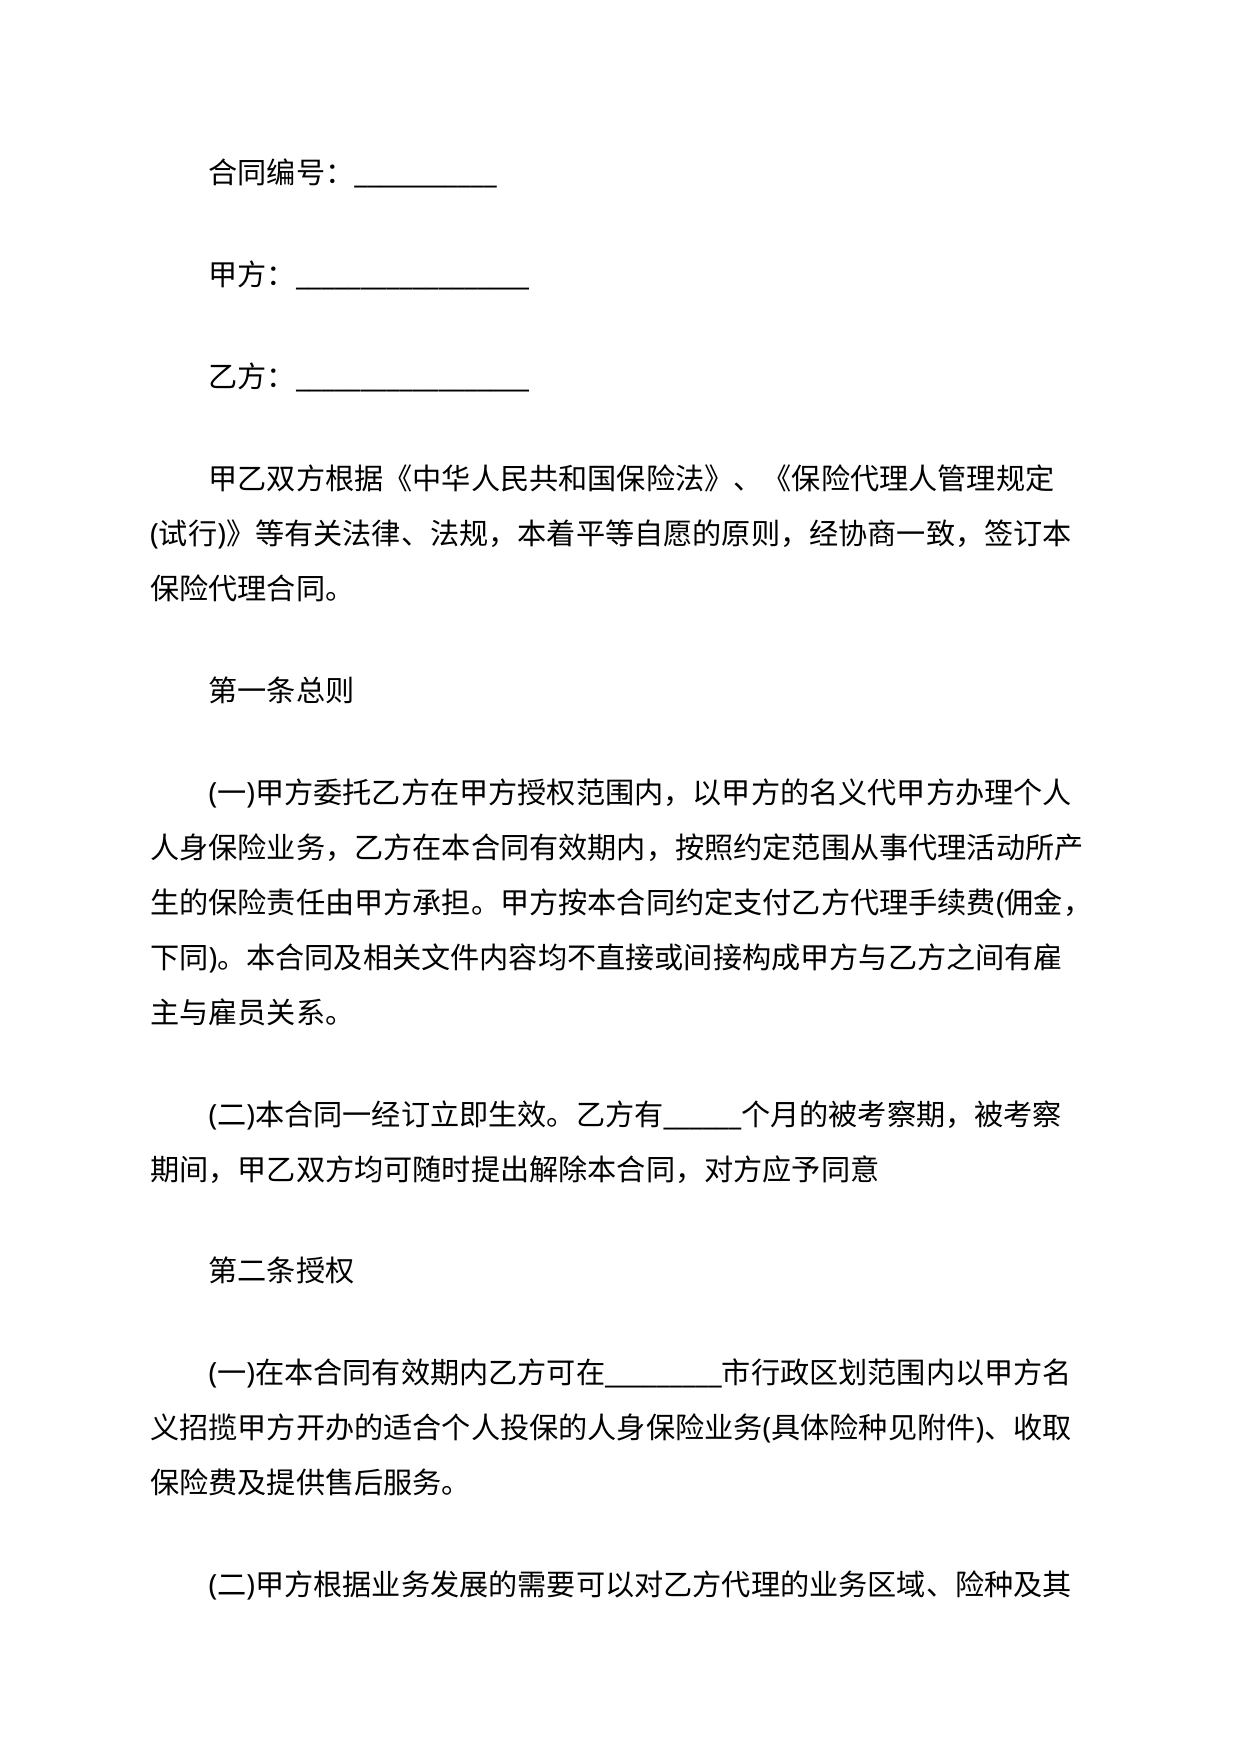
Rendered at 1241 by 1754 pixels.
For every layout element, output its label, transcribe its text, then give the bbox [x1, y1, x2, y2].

text 乙方：__________________ [150, 354, 1090, 396]
text 甲方：__________________ [150, 252, 1090, 294]
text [150, 1561, 1090, 1604]
text 甲乙双方根据《中华人民共和国保险法》、《保险代理人管理规定(试行)》等有关法律、法规，本着平等自愿的原则，经协商一致，签订本保险代理合同。 [150, 456, 1090, 608]
text 第一条总则 [150, 668, 1090, 710]
text (一)在本合同有效期内乙方可在_________市行政区划范围内以甲方名义招揽甲方开办的适合个人投保的人身保险业务(具体险种见附件)、收取保险费及提供售后服务。 [150, 1349, 1090, 1502]
text (二)本合同一经订立即生效。乙方有______个月的被考察期，被考察期间，甲乙双方均可随时提出解除本合同，对方应予同意 [150, 1091, 1090, 1188]
text 合同编号：___________ [150, 150, 1090, 192]
text (一)甲方委托乙方在甲方授权范围内，以甲方的名义代甲方办理个人人身保险业务，乙方在本合同有效期内，按照约定范围从事代理活动所产生的保险责任由甲方承担。甲方按本合同约定支付乙方代理手续费(佣金，下同)。本合同及相关文件内容均不直接或间接构成甲方与乙方之间有雇主与雇员关系。 [150, 769, 1090, 1032]
text 第二条授权 [150, 1248, 1090, 1290]
